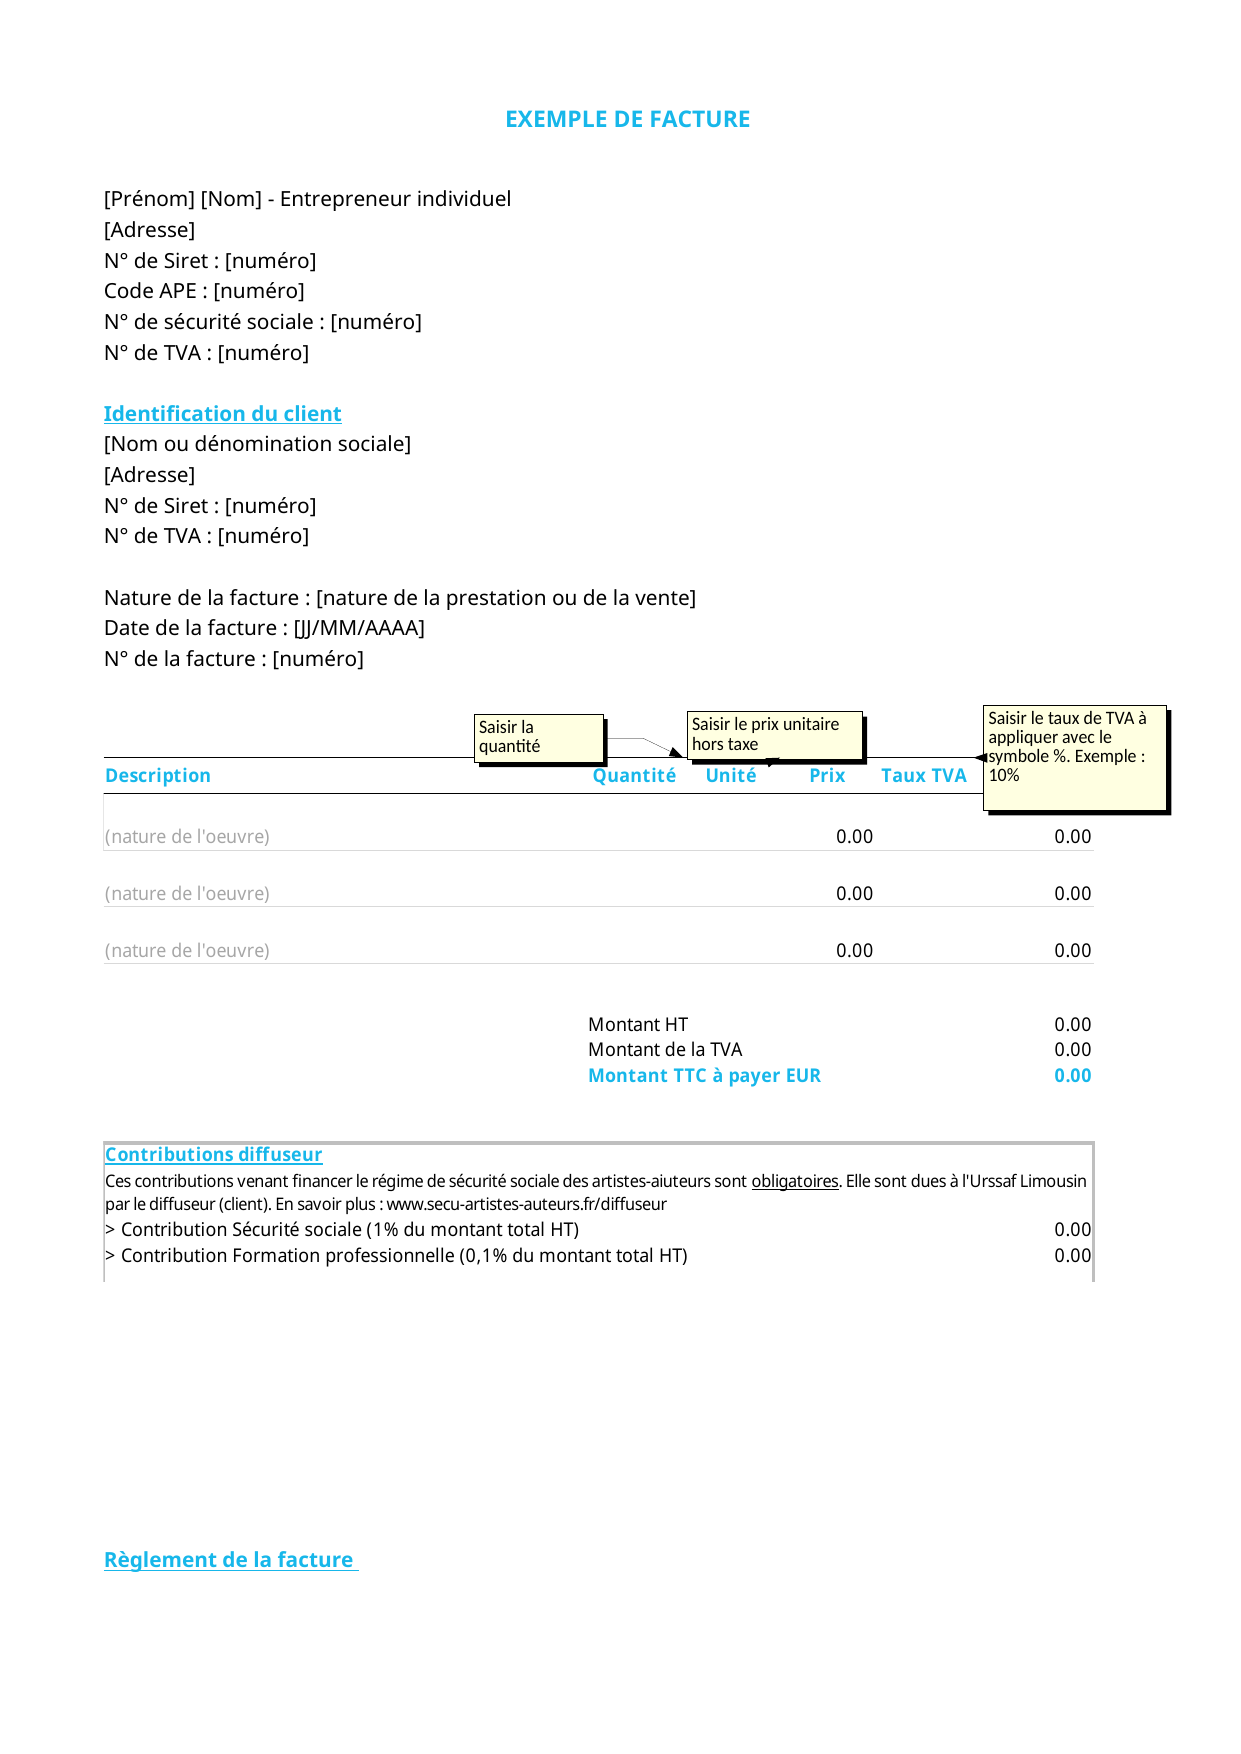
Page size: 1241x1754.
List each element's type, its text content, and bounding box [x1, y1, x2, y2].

text [Adresse] [103, 460, 1152, 488]
text N° de la facture : [numéro] [103, 644, 1152, 672]
text [Prénom] [Nom] - Entrepreneur individuel [103, 184, 1152, 213]
text N° de Siret : [numéro] [103, 491, 1152, 519]
text [Nom ou dénomination sociale] [103, 429, 1152, 458]
text EXEMPLE DE FACTURE [103, 103, 1152, 135]
text Règlement de la facture [103, 1546, 1152, 1574]
text Date de la facture : [JJ/MM/AAAA] [103, 613, 1152, 642]
text N° de TVA : [numéro] [103, 338, 1152, 366]
text Identification du client [59, 399, 1152, 427]
text Nature de la facture : [nature de la prestation ou de la vente] [103, 583, 1152, 611]
text N° de sécurité sociale : [numéro] [103, 307, 1152, 335]
text N° de Siret : [numéro] [103, 246, 1152, 274]
text Code APE : [numéro] [103, 276, 1152, 305]
text N° de TVA : [numéro] [103, 521, 1152, 550]
text [Adresse] [103, 215, 1152, 243]
